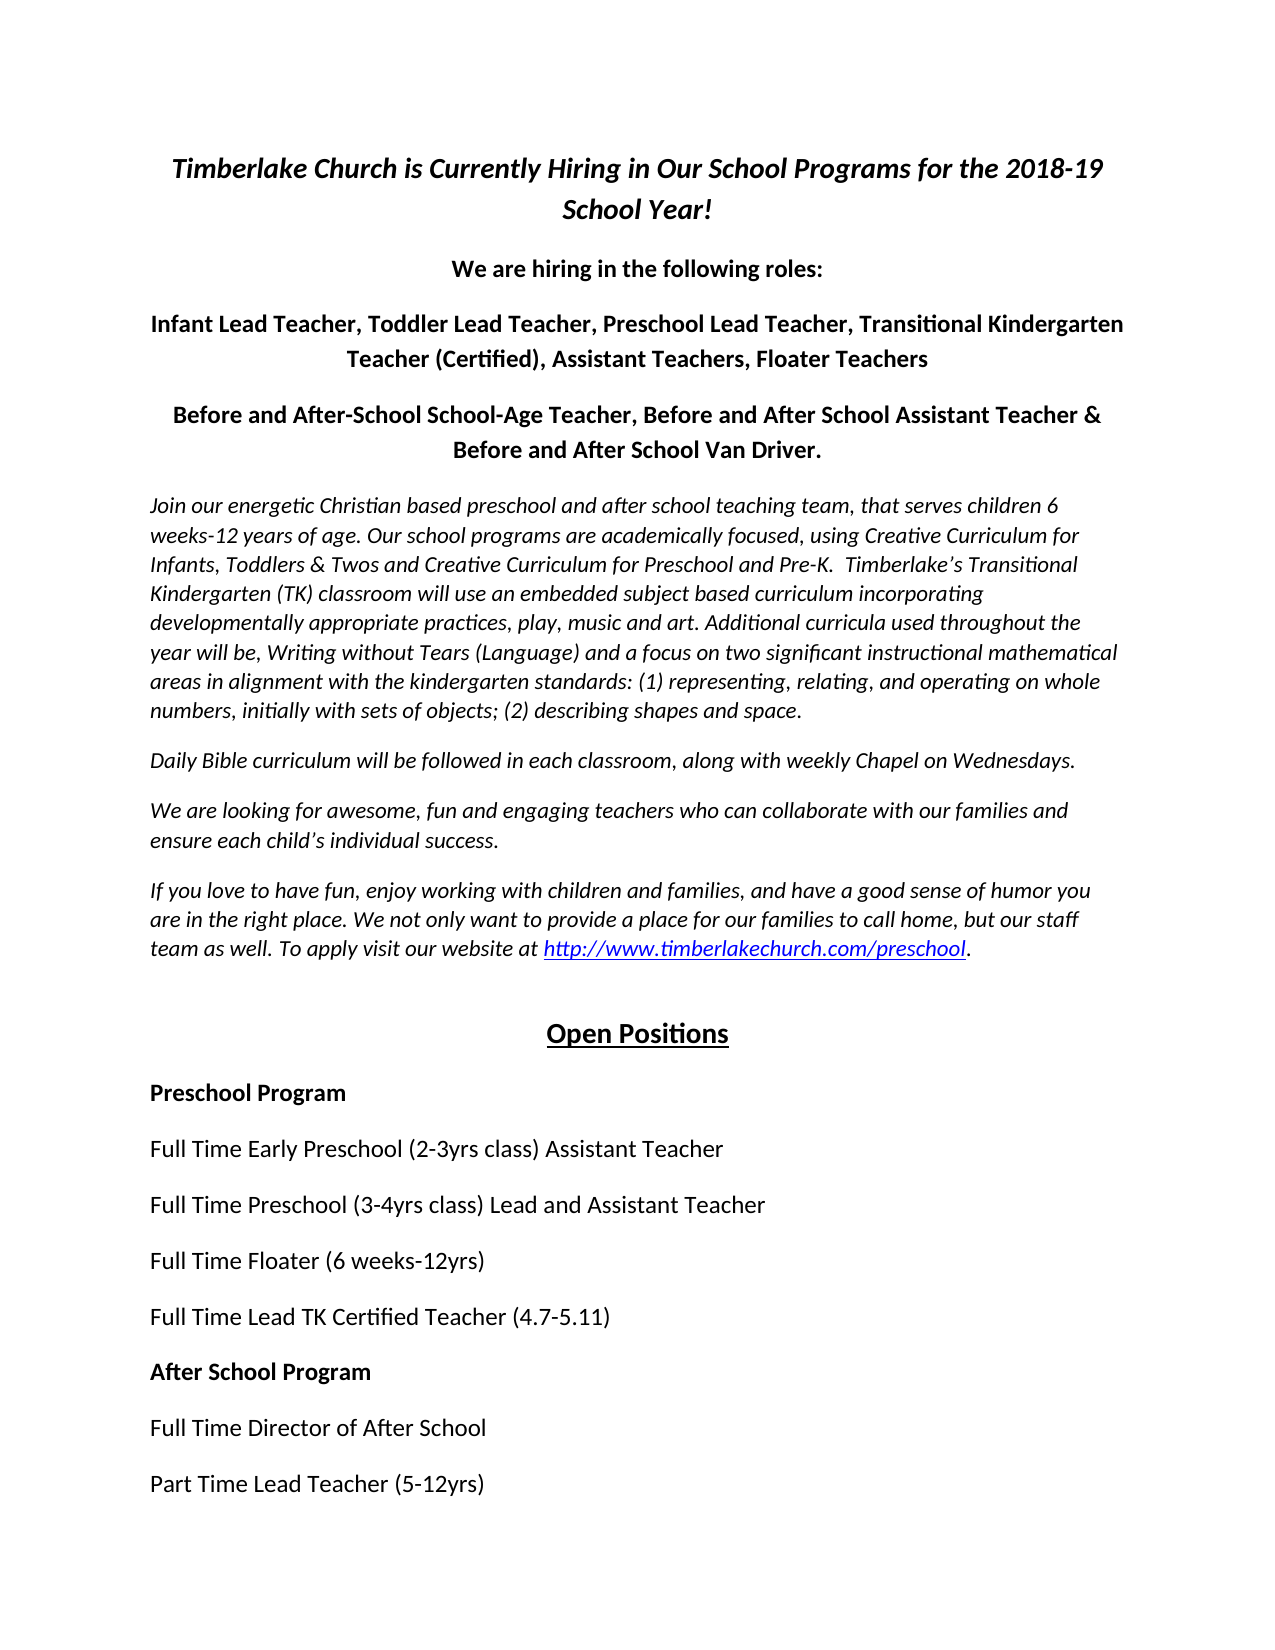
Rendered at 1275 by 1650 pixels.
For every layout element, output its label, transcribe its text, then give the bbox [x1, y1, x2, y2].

subtitle Daily Bible curriculum will be followed in each classroom, along with weekly Chapel on Wednesdays. [150, 745, 1125, 774]
text After School Program [150, 1356, 1125, 1387]
subtitle Join our energetic Christian based preschool and after school teaching team, that serves children 6 weeks-12 years of age. Our school programs are academically focused, using Creative Curriculum for Infants, Toddlers & Twos and Creative Curriculum for Preschool and Pre-K. Timberlake’s Transitional Kindergarten (TK) classroom will use an embedded subject based curriculum incorporating developmentally appropriate practices, play, music and art. Additional curricula used throughout the year will be, Writing without Tears (Language) and a focus on two significant instructional mathematical areas in alignment with the kindergarten standards: (1) representing, relating, and operating on whole numbers, initially with sets of objects; (2) describing shapes and space. [150, 490, 1125, 724]
text Open Positions [150, 1016, 1125, 1051]
text Timberlake Church is Currently Hiring in Our School Programs for the 2018-19 School Year! [150, 150, 1125, 227]
text Full Time Lead TK Certified Teacher (4.7-5.11) [150, 1301, 1125, 1331]
text Preschool Program [150, 1077, 1125, 1108]
subtitle If you love to have fun, enjoy working with children and families, and have a good sense of humor you are in the right place. We not only want to provide a place for our families to call home, but our staff team as well. To apply visit our website at http://www.timberlakechurch.com/preschool. [150, 875, 1125, 962]
text We are hiring in the following roles: [150, 253, 1125, 283]
subtitle We are looking for awesome, fun and engaging teachers who can collaborate with our families and ensure each child’s individual success. [150, 795, 1125, 854]
text Full Time Floater (6 weeks-12yrs) [150, 1245, 1125, 1275]
text Part Time Lead Teacher (5-12yrs) [150, 1468, 1125, 1499]
text Before and After-School School-Age Teacher, Before and After School Assistant Teacher & Before and After School Van Driver. [150, 399, 1125, 465]
text Full Time Preschool (3-4yrs class) Lead and Assistant Teacher [150, 1189, 1125, 1219]
text Full Time Director of After School [150, 1412, 1125, 1443]
text Infant Lead Teacher, Toddler Lead Teacher, Preschool Lead Teacher, Transitional Kindergarten Teacher (Certified), Assistant Teachers, Floater Teachers [150, 308, 1125, 374]
text Full Time Early Preschool (2-3yrs class) Assistant Teacher [150, 1133, 1125, 1164]
